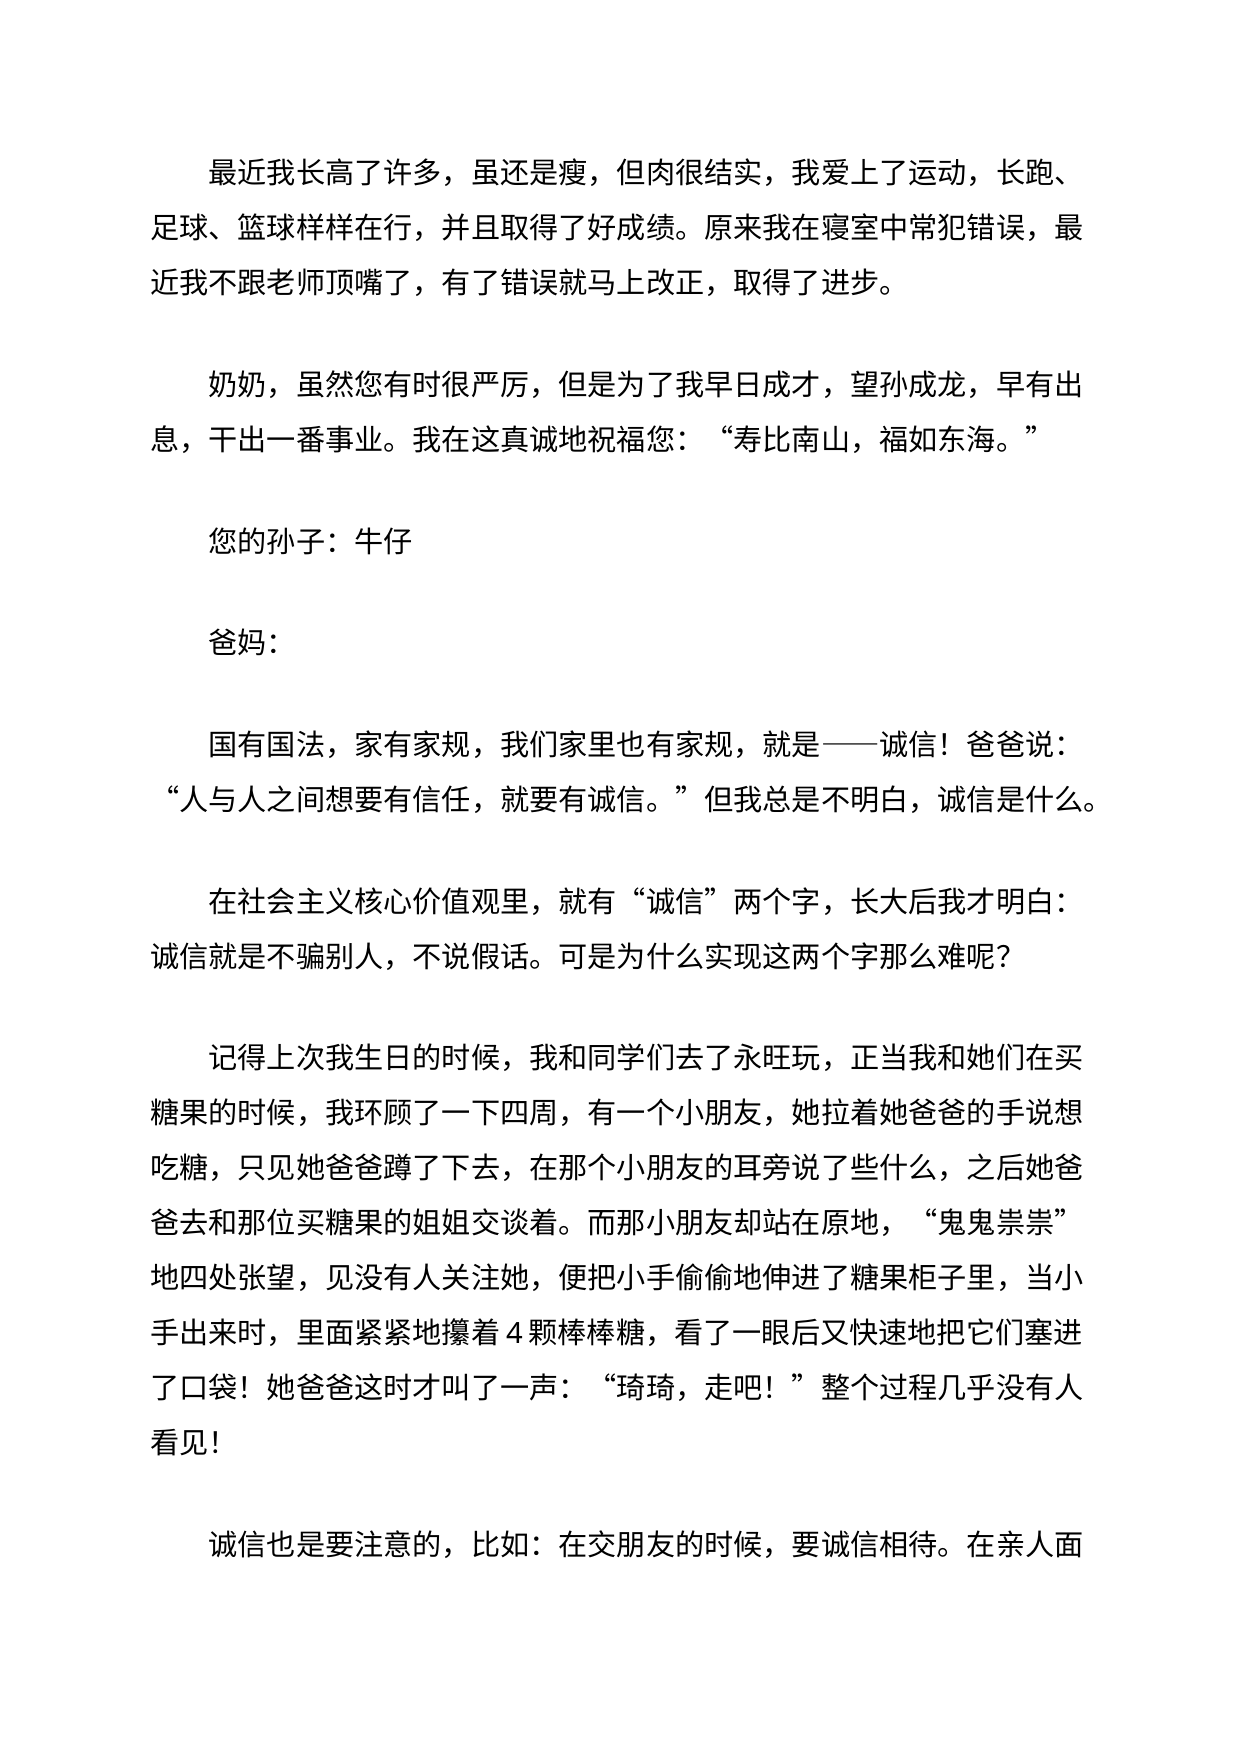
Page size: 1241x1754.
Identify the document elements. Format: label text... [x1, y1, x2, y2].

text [150, 1521, 1090, 1563]
text 最近我长高了许多，虽还是瘦，但肉很结实，我爱上了运动，长跑、足球、篮球样样在行，并且取得了好成绩。原来我在寝室中常犯错误，最近我不跟老师顶嘴了，有了错误就马上改正，取得了进步。 [150, 150, 1090, 302]
text 爸妈： [150, 620, 1090, 662]
text 在社会主义核心价值观里，就有“诚信”两个字，长大后我才明白：诚信就是不骗别人，不说假话。可是为什么实现这两个字那么难呢？ [150, 878, 1090, 976]
text 国有国法，家有家规，我们家里也有家规，就是——诚信！爸爸说：“人与人之间想要有信任，就要有诚信。”但我总是不明白，诚信是什么。 [150, 722, 1090, 819]
text 您的孙子：牛仔 [150, 518, 1090, 561]
text 奶奶，虽然您有时很严厉，但是为了我早日成才，望孙成龙，早有出息，干出一番事业。我在这真诚地祝福您：“寿比南山，福如东海。” [150, 362, 1090, 459]
text 记得上次我生日的时候，我和同学们去了永旺玩，正当我和她们在买糖果的时候，我环顾了一下四周，有一个小朋友，她拉着她爸爸的手说想吃糖，只见她爸爸蹲了下去，在那个小朋友的耳旁说了些什么，之后她爸爸去和那位买糖果的姐姐交谈着。而那小朋友却站在原地，“鬼鬼祟祟”地四处张望，见没有人关注她，便把小手偷偷地伸进了糖果柜子里，当小手出来时，里面紧紧地攥着4颗棒棒糖，看了一眼后又快速地把它们塞进了口袋！她爸爸这时才叫了一声：“琦琦，走吧！”整个过程几乎没有人看见！ [150, 1035, 1090, 1462]
